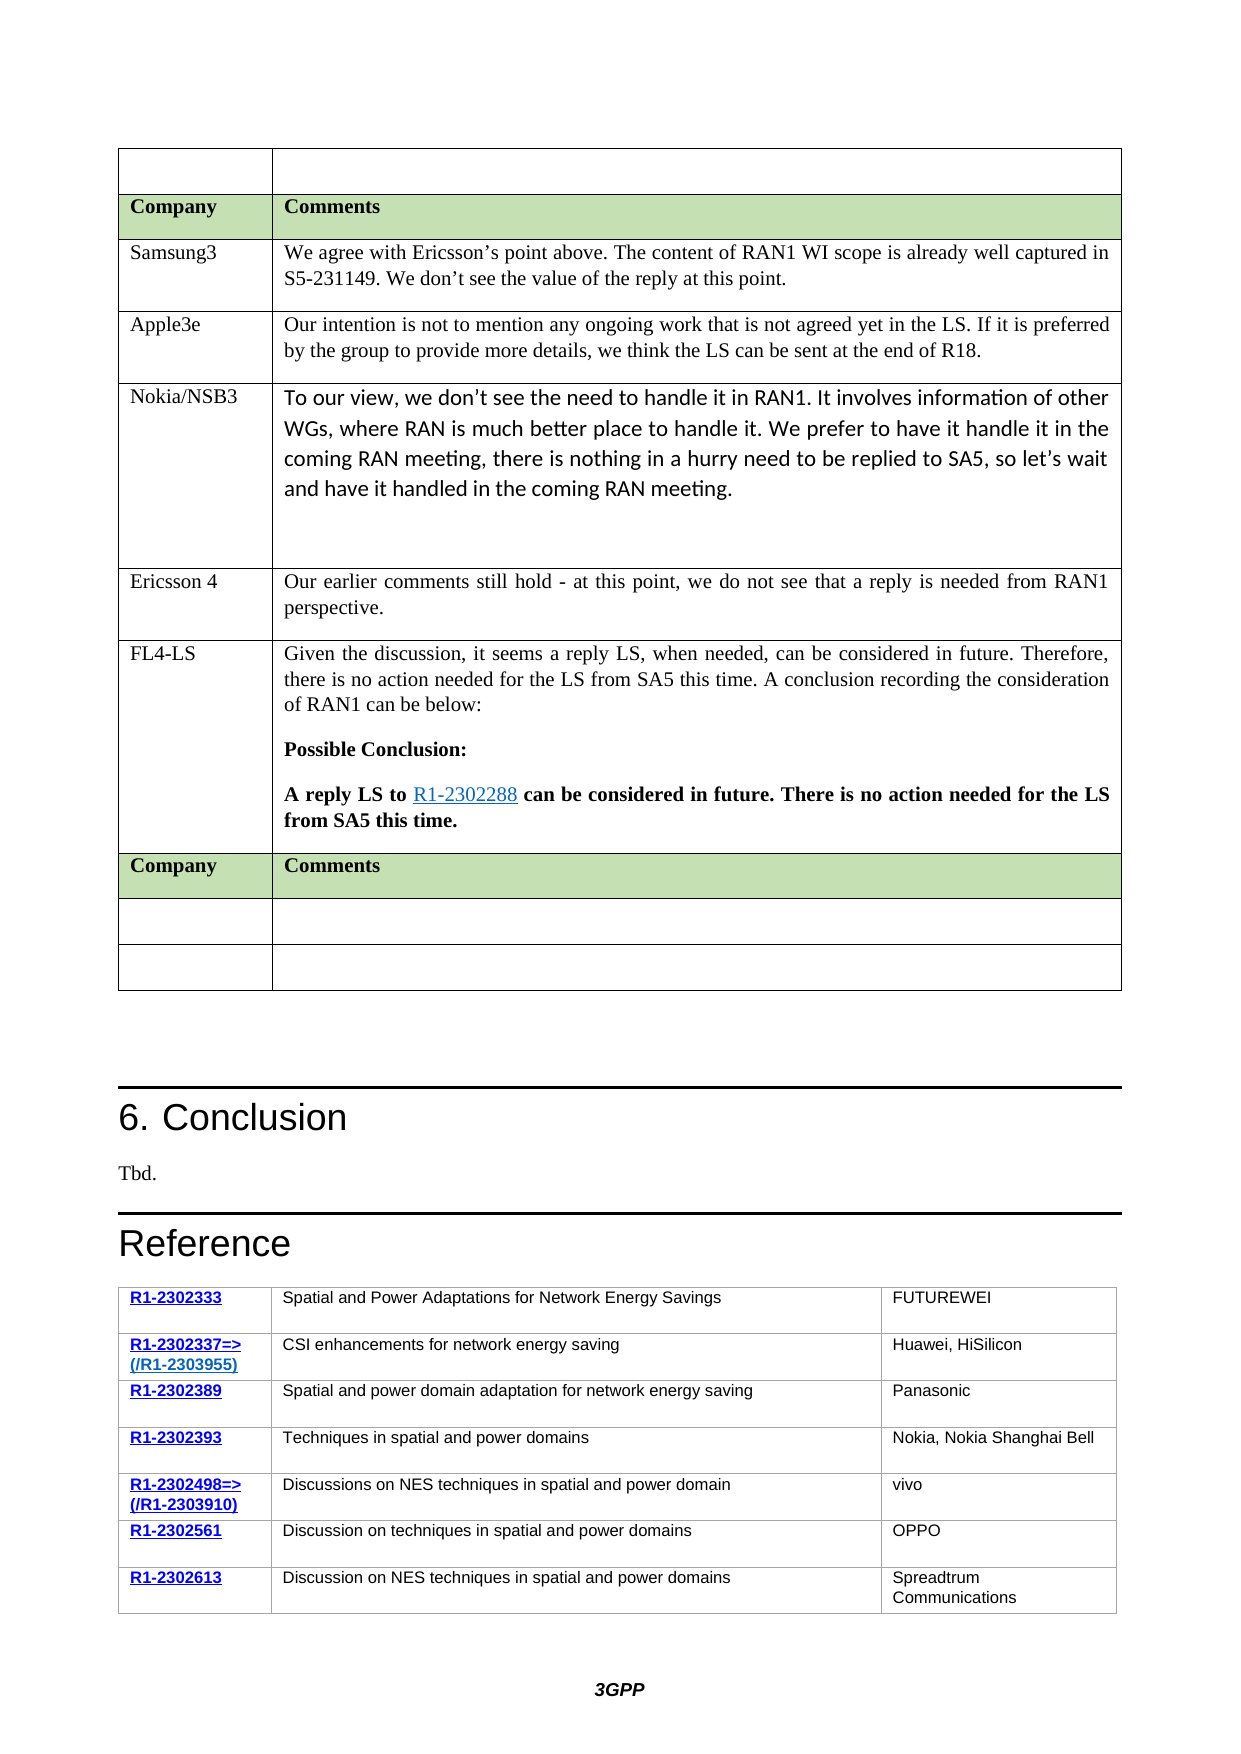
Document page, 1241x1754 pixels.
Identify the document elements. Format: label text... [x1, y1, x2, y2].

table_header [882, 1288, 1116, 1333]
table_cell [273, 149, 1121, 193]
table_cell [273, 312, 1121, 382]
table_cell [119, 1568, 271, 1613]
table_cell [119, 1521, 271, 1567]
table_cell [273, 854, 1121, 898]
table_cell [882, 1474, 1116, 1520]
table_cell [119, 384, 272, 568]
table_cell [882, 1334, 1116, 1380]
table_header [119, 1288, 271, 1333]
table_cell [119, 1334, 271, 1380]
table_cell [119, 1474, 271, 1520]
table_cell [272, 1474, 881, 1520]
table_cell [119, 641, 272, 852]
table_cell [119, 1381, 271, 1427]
subtitle Reference [118, 1215, 1122, 1264]
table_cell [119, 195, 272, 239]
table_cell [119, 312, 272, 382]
text Tbd. [118, 1161, 1122, 1185]
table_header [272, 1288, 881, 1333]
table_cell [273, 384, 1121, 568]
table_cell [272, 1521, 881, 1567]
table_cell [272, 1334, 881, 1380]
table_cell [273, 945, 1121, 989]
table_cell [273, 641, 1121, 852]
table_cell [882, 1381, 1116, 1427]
subtitle Conclusion [118, 1089, 1122, 1139]
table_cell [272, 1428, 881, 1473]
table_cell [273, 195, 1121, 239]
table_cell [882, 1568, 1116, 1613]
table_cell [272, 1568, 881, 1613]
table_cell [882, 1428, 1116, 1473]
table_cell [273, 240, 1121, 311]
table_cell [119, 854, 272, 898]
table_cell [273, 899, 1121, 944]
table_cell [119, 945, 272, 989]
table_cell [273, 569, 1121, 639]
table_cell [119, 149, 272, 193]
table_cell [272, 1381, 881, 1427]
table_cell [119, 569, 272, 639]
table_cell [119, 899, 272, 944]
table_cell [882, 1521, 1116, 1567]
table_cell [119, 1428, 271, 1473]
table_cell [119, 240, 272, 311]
